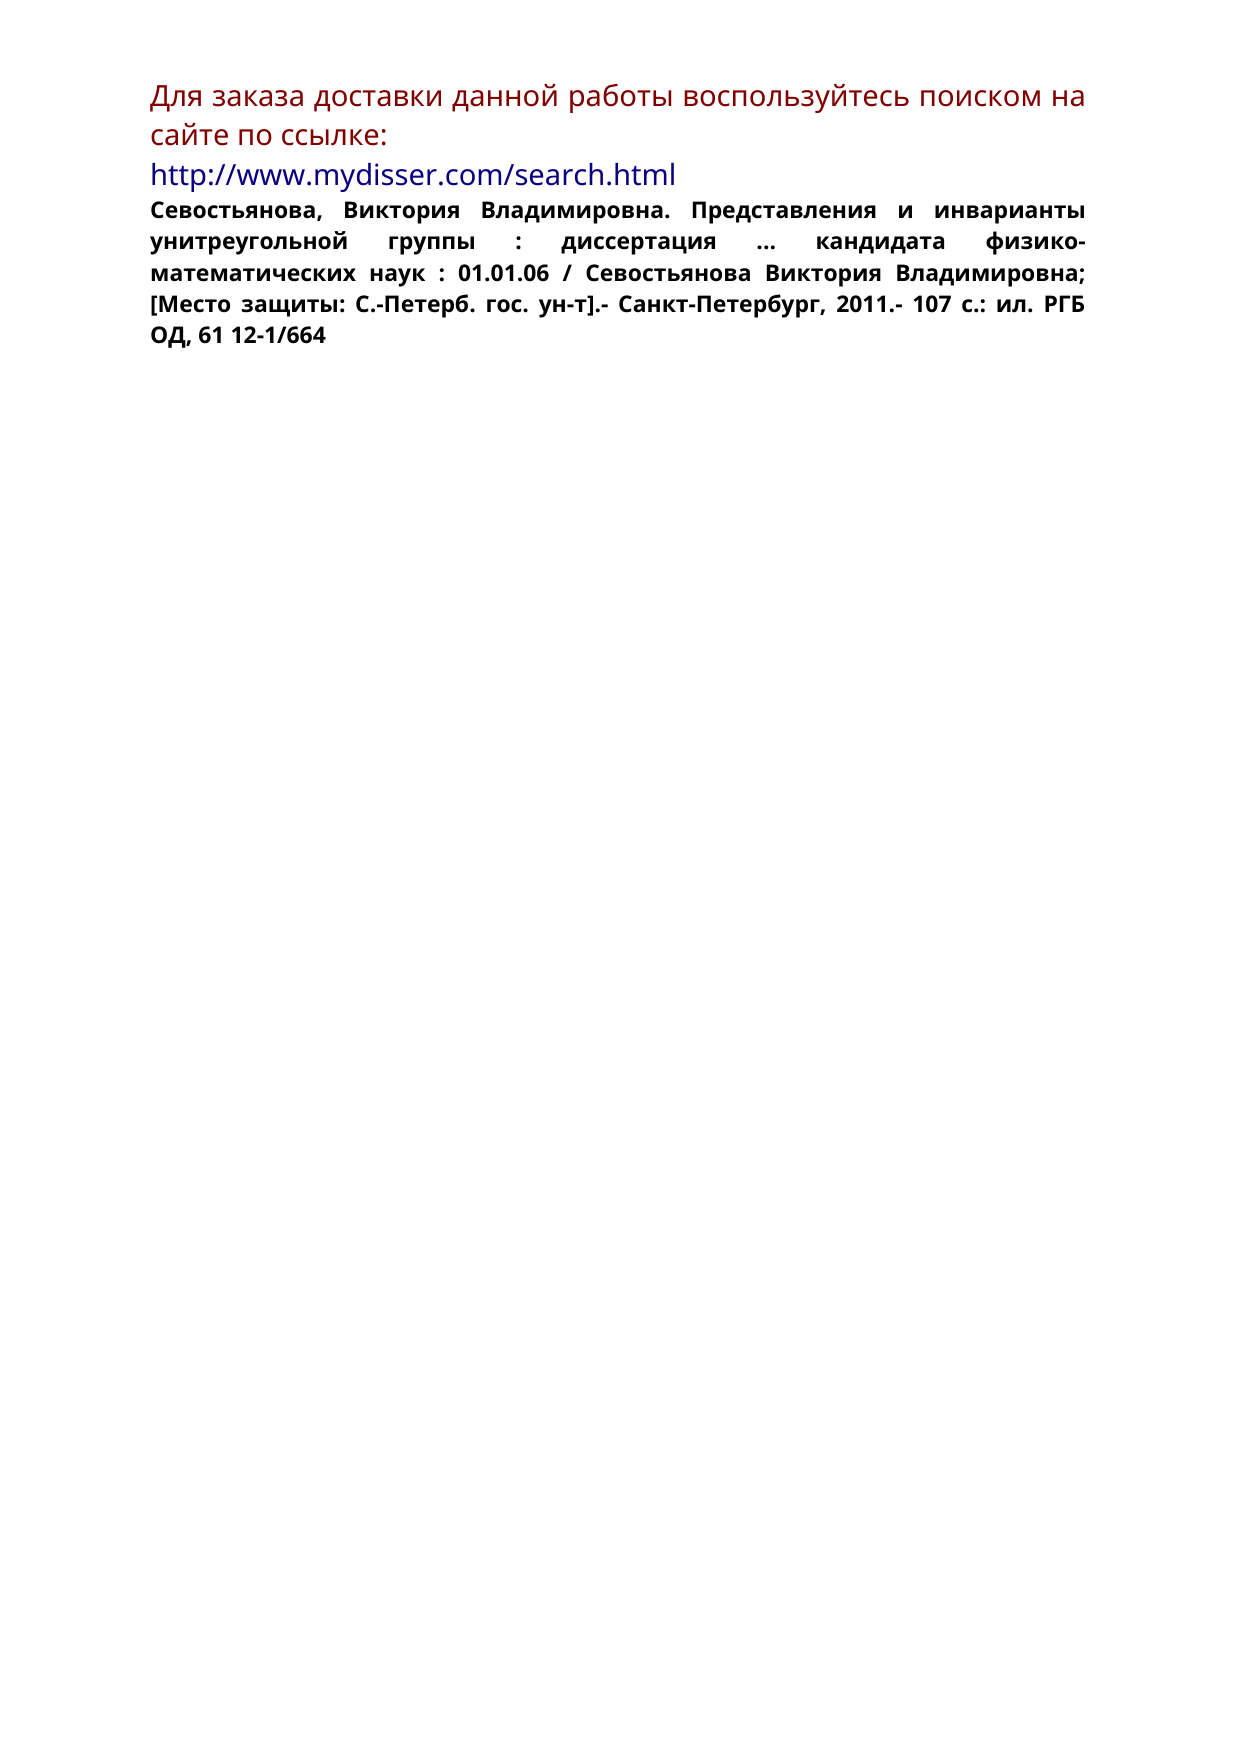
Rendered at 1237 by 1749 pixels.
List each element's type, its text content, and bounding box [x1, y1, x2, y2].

text Севостьянова, Виктория Владимировна. Представления и инварианты унитреугольной группы : диссертация ... кандидата физико-математических наук : 01.01.06 / Севостьянова Виктория Владимировна; [Место защиты: С.-Петерб. гос. ун-т].- Санкт-Петербург, 2011.- 107 с.: ил. РГБ ОД, 61 12-1/664 [150, 194, 1086, 350]
